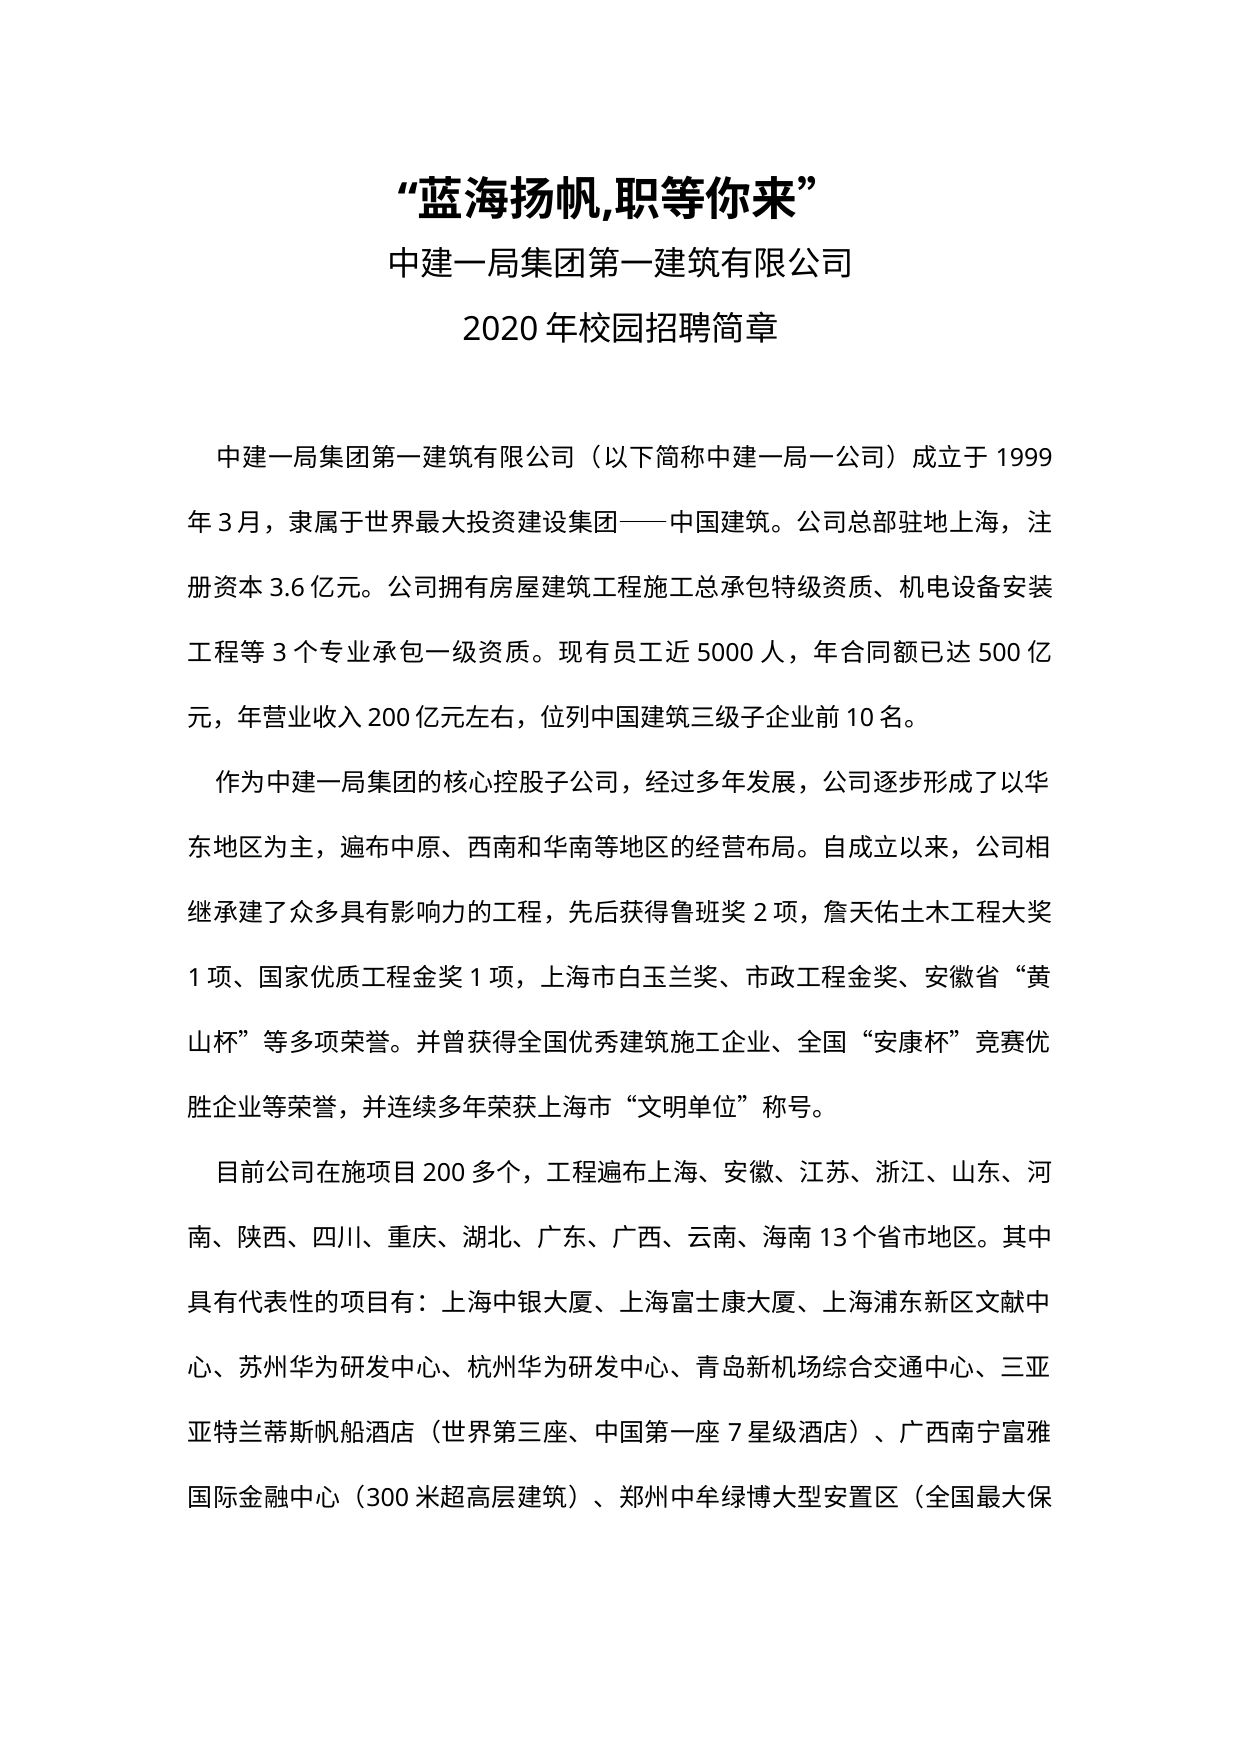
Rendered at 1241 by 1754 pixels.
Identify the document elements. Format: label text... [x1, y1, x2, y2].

list 作为中建一局集团的核心控股子公司，经过多年发展，公司逐步形成了以华东地区为主，遍布中原、西南和华南等地区的经营布局。自成立以来，公司相继承建了众多具有影响力的工程，先后获得鲁班奖2项，詹天佑土木工程大奖1项、国家优质工程金奖1项，上海市白玉兰奖、市政工程金奖、安徽省“黄山杯”等多项荣誉。并曾获得全国优秀建筑施工企业、全国“安康杯”竞赛优胜企业等荣誉，并连续多年荣获上海市“文明单位”称号。 [187, 748, 1053, 1138]
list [187, 1138, 1053, 1528]
text 中建一局集团第一建筑有限公司 [187, 228, 1053, 293]
list 中建一局集团第一建筑有限公司（以下简称中建一局一公司）成立于1999年3月，隶属于世界最大投资建设集团——中国建筑。公司总部驻地上海，注册资本3.6亿元。公司拥有房屋建筑工程施工总承包特级资质、机电设备安装工程等3个专业承包一级资质。现有员工近5000人，年合同额已达500亿元，年营业收入200亿元左右，位列中国建筑三级子企业前10名。 [187, 423, 1053, 748]
text “蓝海扬帆,职等你来” [187, 162, 1053, 228]
text 2020年校园招聘简章 [187, 293, 1053, 358]
